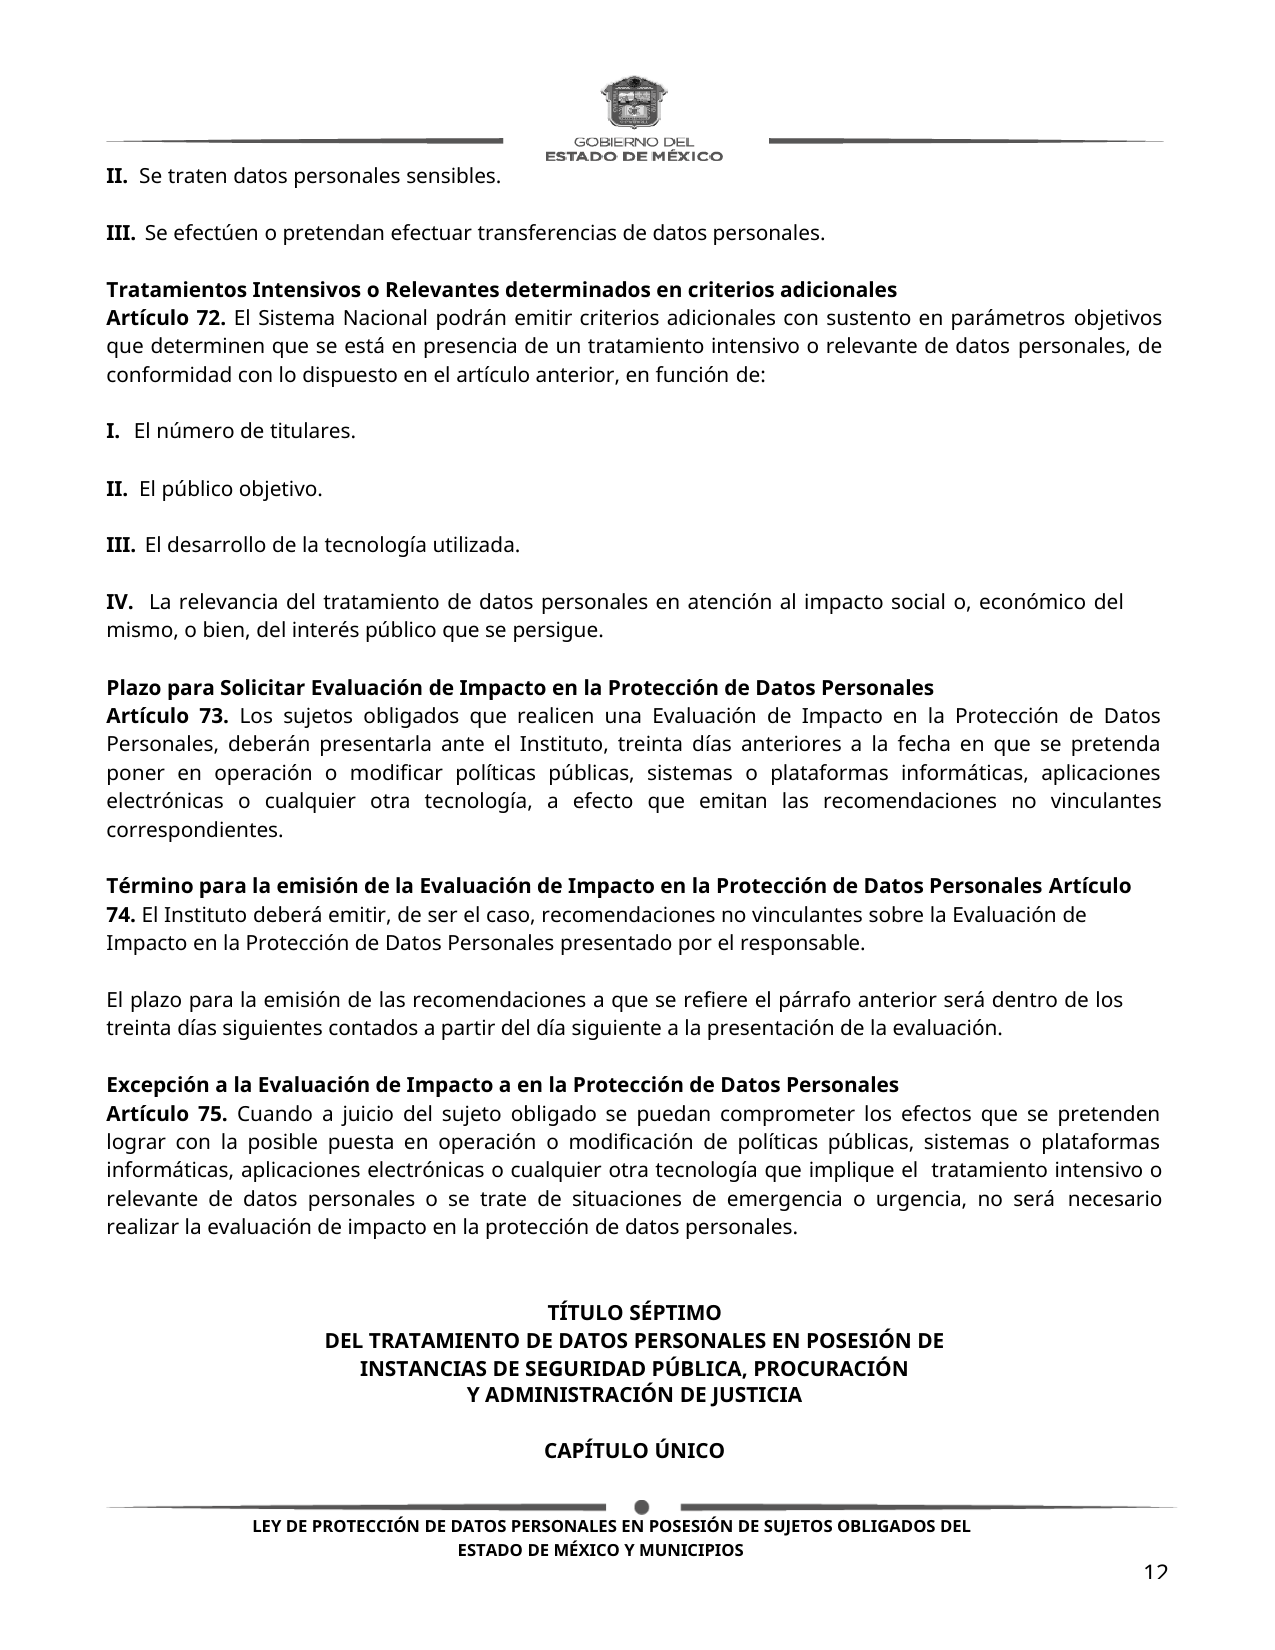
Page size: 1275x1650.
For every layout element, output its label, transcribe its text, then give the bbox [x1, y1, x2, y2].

list El desarrollo de la tecnología utilizada. [106, 531, 1179, 559]
text Artículo 73. Los sujetos obligados que realicen una Evaluación de Impacto en la Protección de Datos Personales, deberán presentarla ante el Instituto, treinta días anteriores a la fecha en que se pretenda poner en operación o modificar políticas públicas, sistemas o plataformas informáticas, aplicaciones electrónicas o cualquier otra tecnología, a efecto que emitan las recomendaciones no vinculantes correspondientes. [106, 701, 1163, 843]
list La relevancia del tratamiento de datos personales en atención al impacto social o, económico del mismo, o bien, del interés público que se persigue. [106, 587, 1162, 644]
list Se efectúen o pretendan efectuar transferencias de datos personales. [106, 218, 1179, 247]
text Tratamientos Intensivos o Relevantes determinados en criterios adicionales [106, 275, 1179, 303]
text Artículo 75. Cuando a juicio del sujeto obligado se puedan comprometer los efectos que se pretenden lograr con la posible puesta en operación o modificación de políticas públicas, sistemas o plataformas informáticas, aplicaciones electrónicas o cualquier otra tecnología que implique el tratamiento intensivo o relevante de datos personales o se trate de situaciones de emergencia o urgencia, no será necesario realizar la evaluación de impacto en la protección de datos personales. [106, 1099, 1162, 1241]
list Se traten datos personales sensibles. [106, 161, 1179, 190]
list El público objetivo. [106, 474, 1179, 502]
picture [106, 75, 1164, 161]
text Artículo 72. El Sistema Nacional podrán emitir criterios adicionales con sustento en parámetros objetivos que determinen que se está en presencia de un tratamiento intensivo o relevante de datos personales, de conformidad con lo dispuesto en el artículo anterior, en función de: [106, 303, 1162, 388]
text Plazo para Solicitar Evaluación de Impacto en la Protección de Datos Personales [106, 673, 1179, 701]
text El plazo para la emisión de las recomendaciones a que se refiere el párrafo anterior será dentro de los treinta días siguientes contados a partir del día siguiente a la presentación de la evaluación. [106, 985, 1179, 1042]
text Excepción a la Evaluación de Impacto a en la Protección de Datos Personales [106, 1070, 1179, 1098]
text CAPÍTULO ÚNICO [351, 1436, 918, 1464]
picture [106, 1500, 1178, 1515]
text Término para la emisión de la Evaluación de Impacto en la Protección de Datos Personales Artículo 74. El Instituto deberá emitir, de ser el caso, recomendaciones no vinculantes sobre la Evaluación de Impacto en la Protección de Datos Personales presentado por el responsable. [106, 871, 1158, 957]
text TÍTULO SÉPTIMO [351, 1298, 918, 1326]
text DEL TRATAMIENTO DE DATOS PERSONALES EN POSESIÓN DE INSTANCIAS DE SEGURIDAD PÚBLICA, PROCURACIÓN [290, 1326, 978, 1383]
text Y ADMINISTRACIÓN DE JUSTICIA [351, 1383, 918, 1407]
list El número de titulares. [106, 417, 1179, 445]
